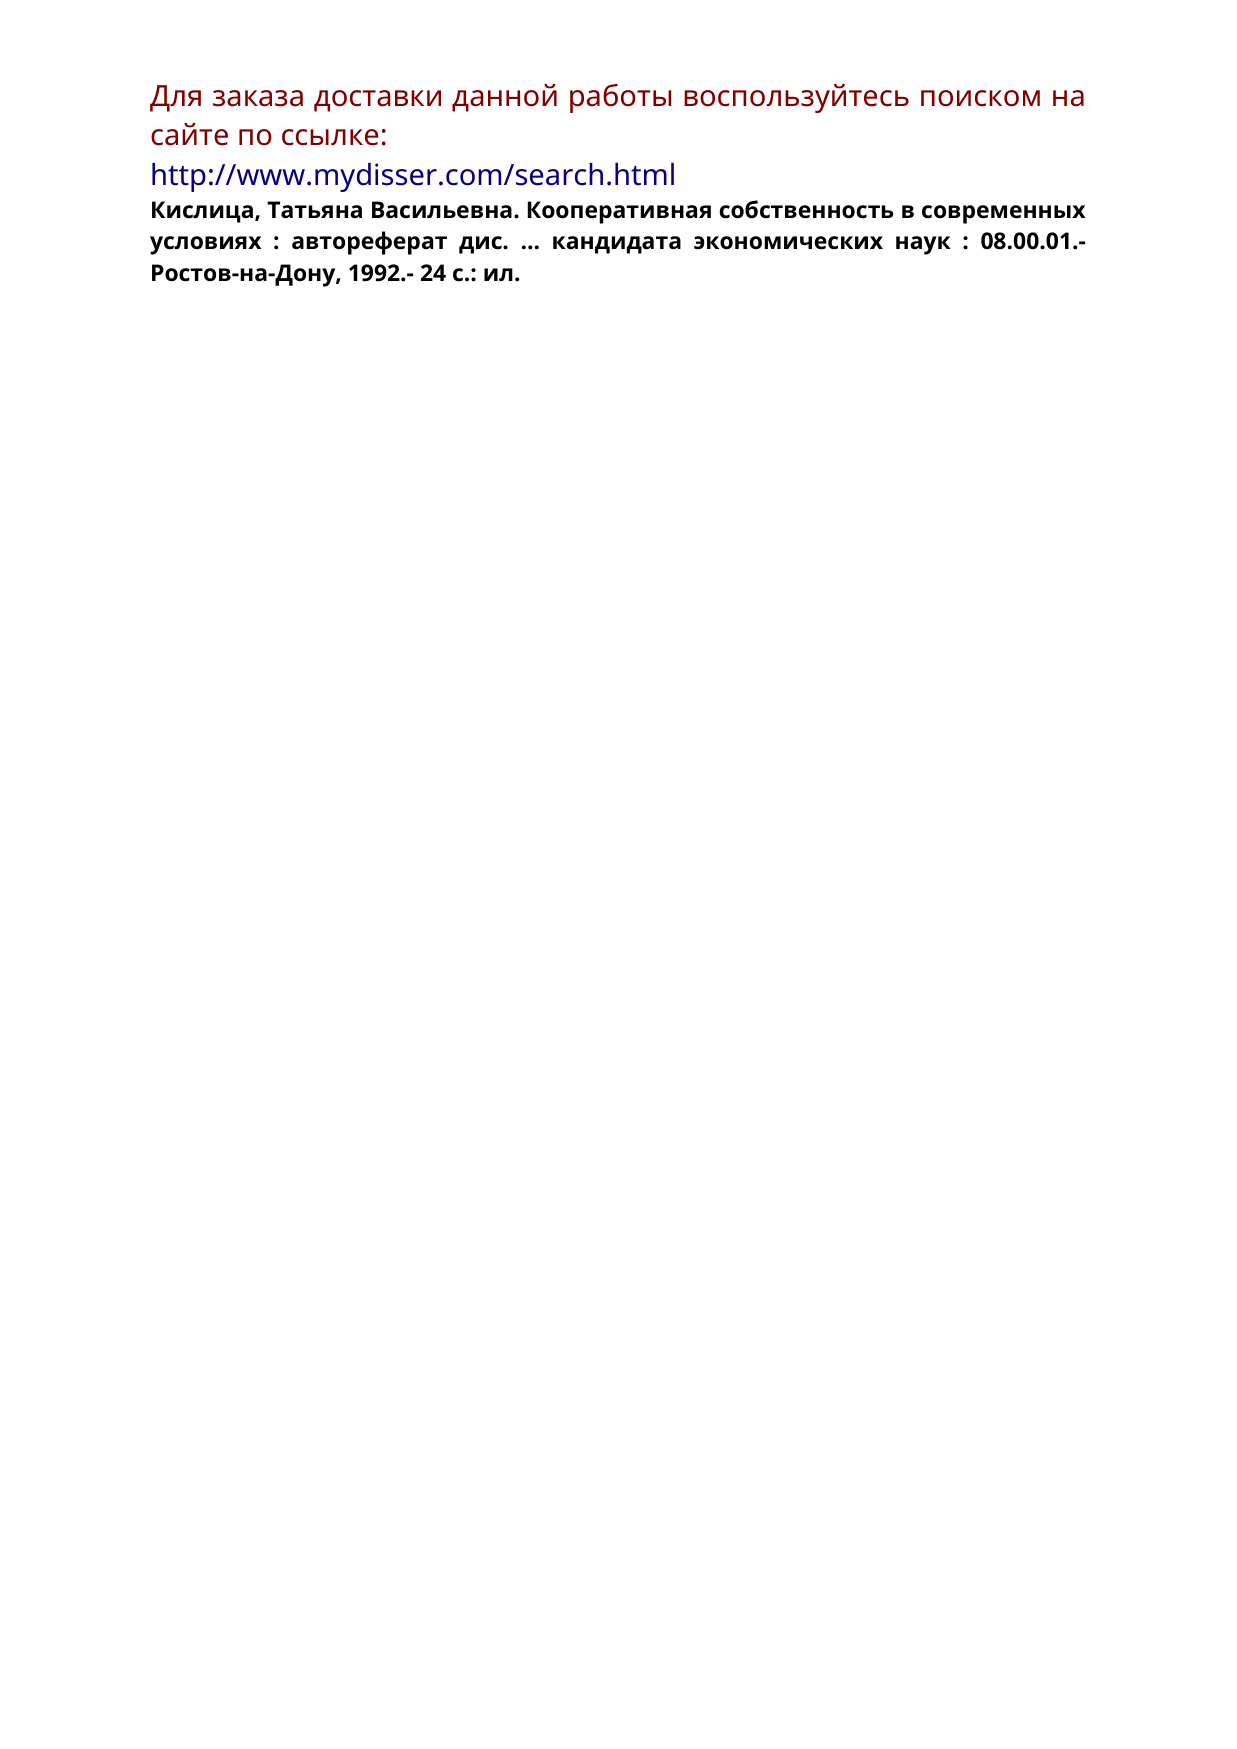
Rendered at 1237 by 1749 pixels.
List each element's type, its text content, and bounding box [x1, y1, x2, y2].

text Кислица, Татьяна Васильевна. Кооперативная собственность в современных условиях : автореферат дис. ... кандидата экономических наук : 08.00.01.- Ростов-на-Дону, 1992.- 24 с.: ил. [150, 194, 1086, 288]
